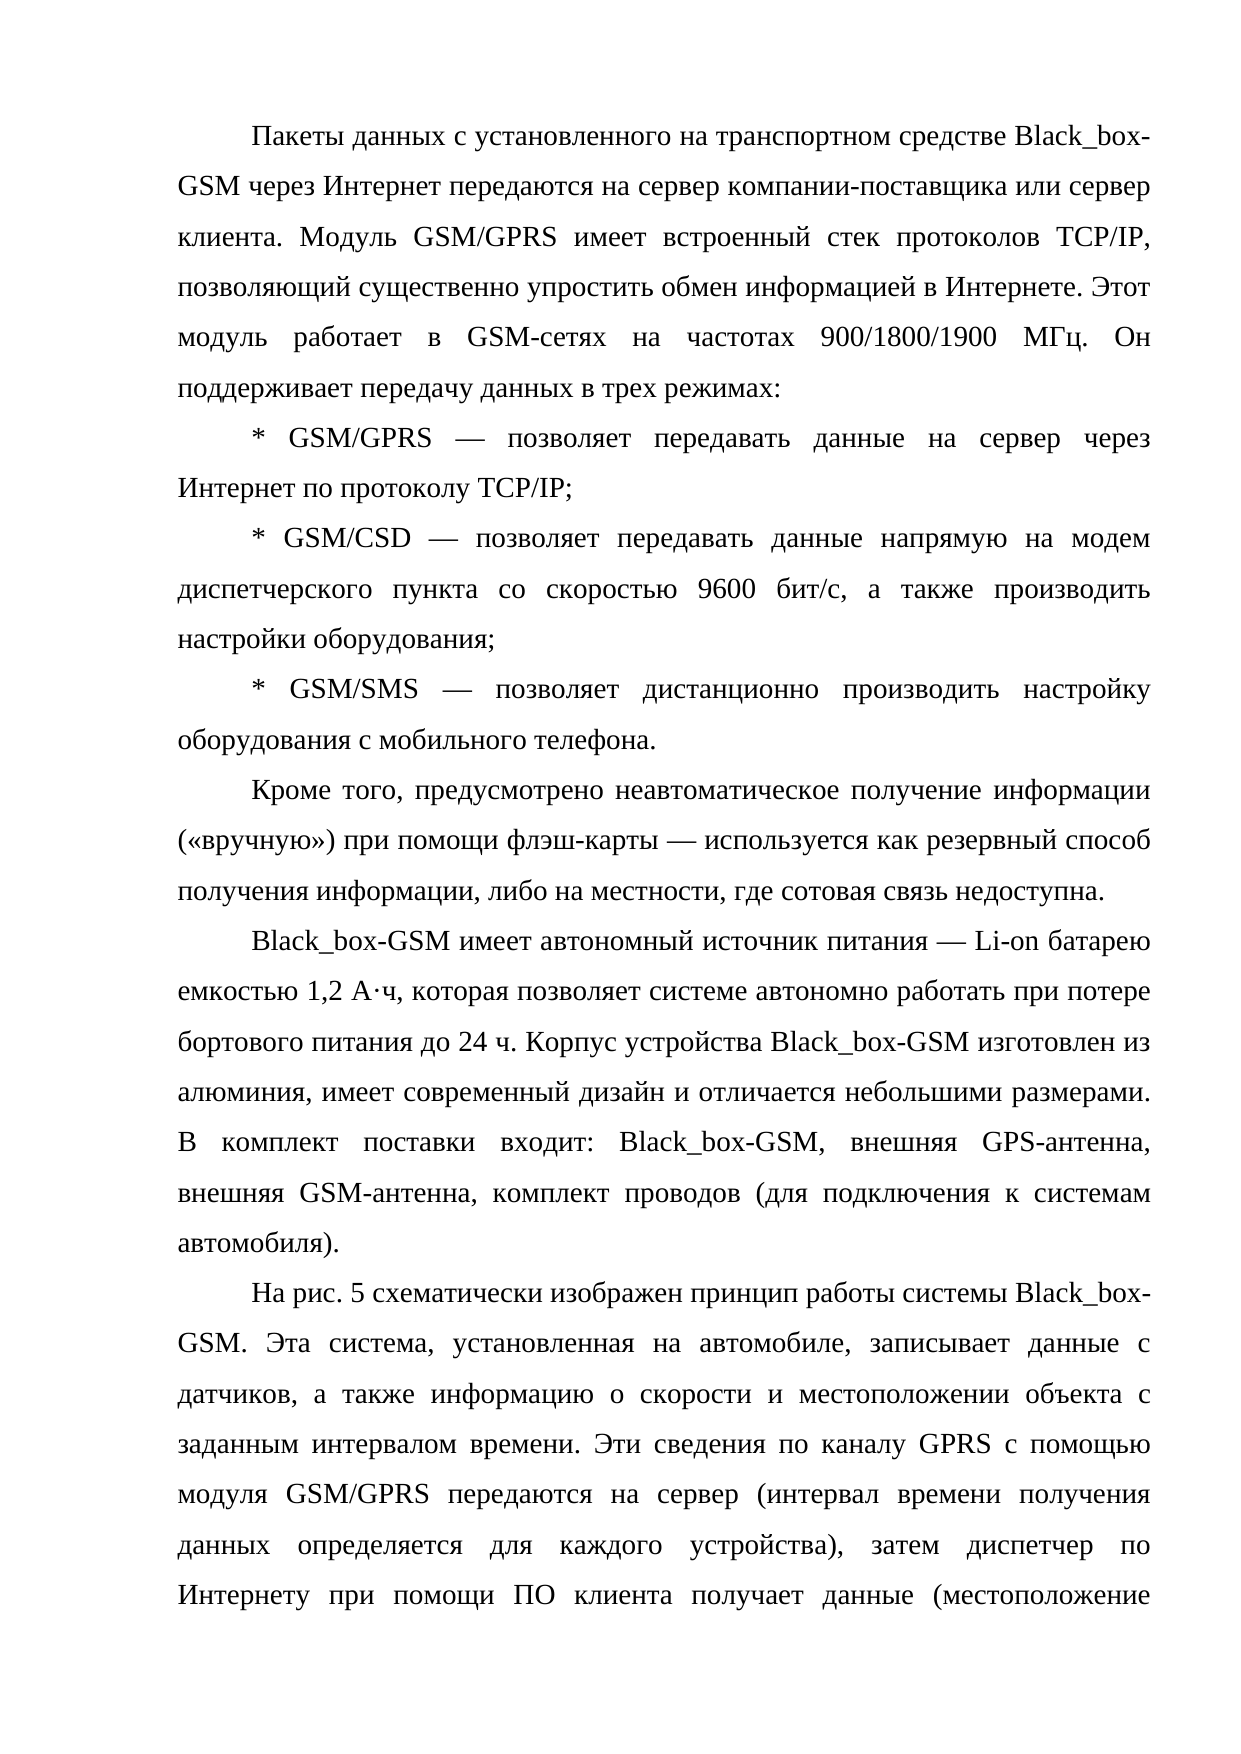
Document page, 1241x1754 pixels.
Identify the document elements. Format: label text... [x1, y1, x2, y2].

text * GSM/GPRS — позволяет передавать данные на сервер через Интернет по протоколу ТСР/IP; [177, 420, 1152, 504]
text * GSM/SMS — позволяет дистанционно производить настройку оборудования с мобильного телефона. [177, 672, 1152, 755]
text Black_box-GSM имеет автономный источник питания — Li-on батарею емкостью 1,2 А·ч, которая позволяет системе автономно работать при потере бортового питания до 24 ч. Корпус устройства Black_box-GSM изготовлен из алюминия, имеет современный дизайн и отличается небольшими размерами. В комплект поставки входит: Black_box-GSM, внешняя GPS-антенна, внешняя GSM-антенна, комплект проводов (для подключения к системам автомобиля). [177, 923, 1152, 1258]
text Пакеты данных с установленного на транспортном средстве Black_box-GSM через Интернет передаются на сервер компании-поставщика или сервер клиента. Модуль GSM/GPRS имеет встроенный стек протоколов ТСР/IP, позволяющий существенно упростить обмен информацией в Интернете. Этот модуль работает в GSM-сетях на частотах 900/1800/1900 МГц. Он поддерживает передачу данных в трех режимах: [177, 118, 1152, 403]
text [177, 1275, 1152, 1611]
text * GSM/CSD — позволяет передавать данные напрямую на модем диспетчерского пункта со скоростью 9600 бит/с, а также производить настройки оборудования; [177, 521, 1152, 655]
text Кроме того, предусмотрено неавтоматическое получение информации («вручную») при помощи флэш-карты — используется как резервный способ получения информации, либо на местности, где сотовая связь недоступна. [177, 772, 1152, 906]
